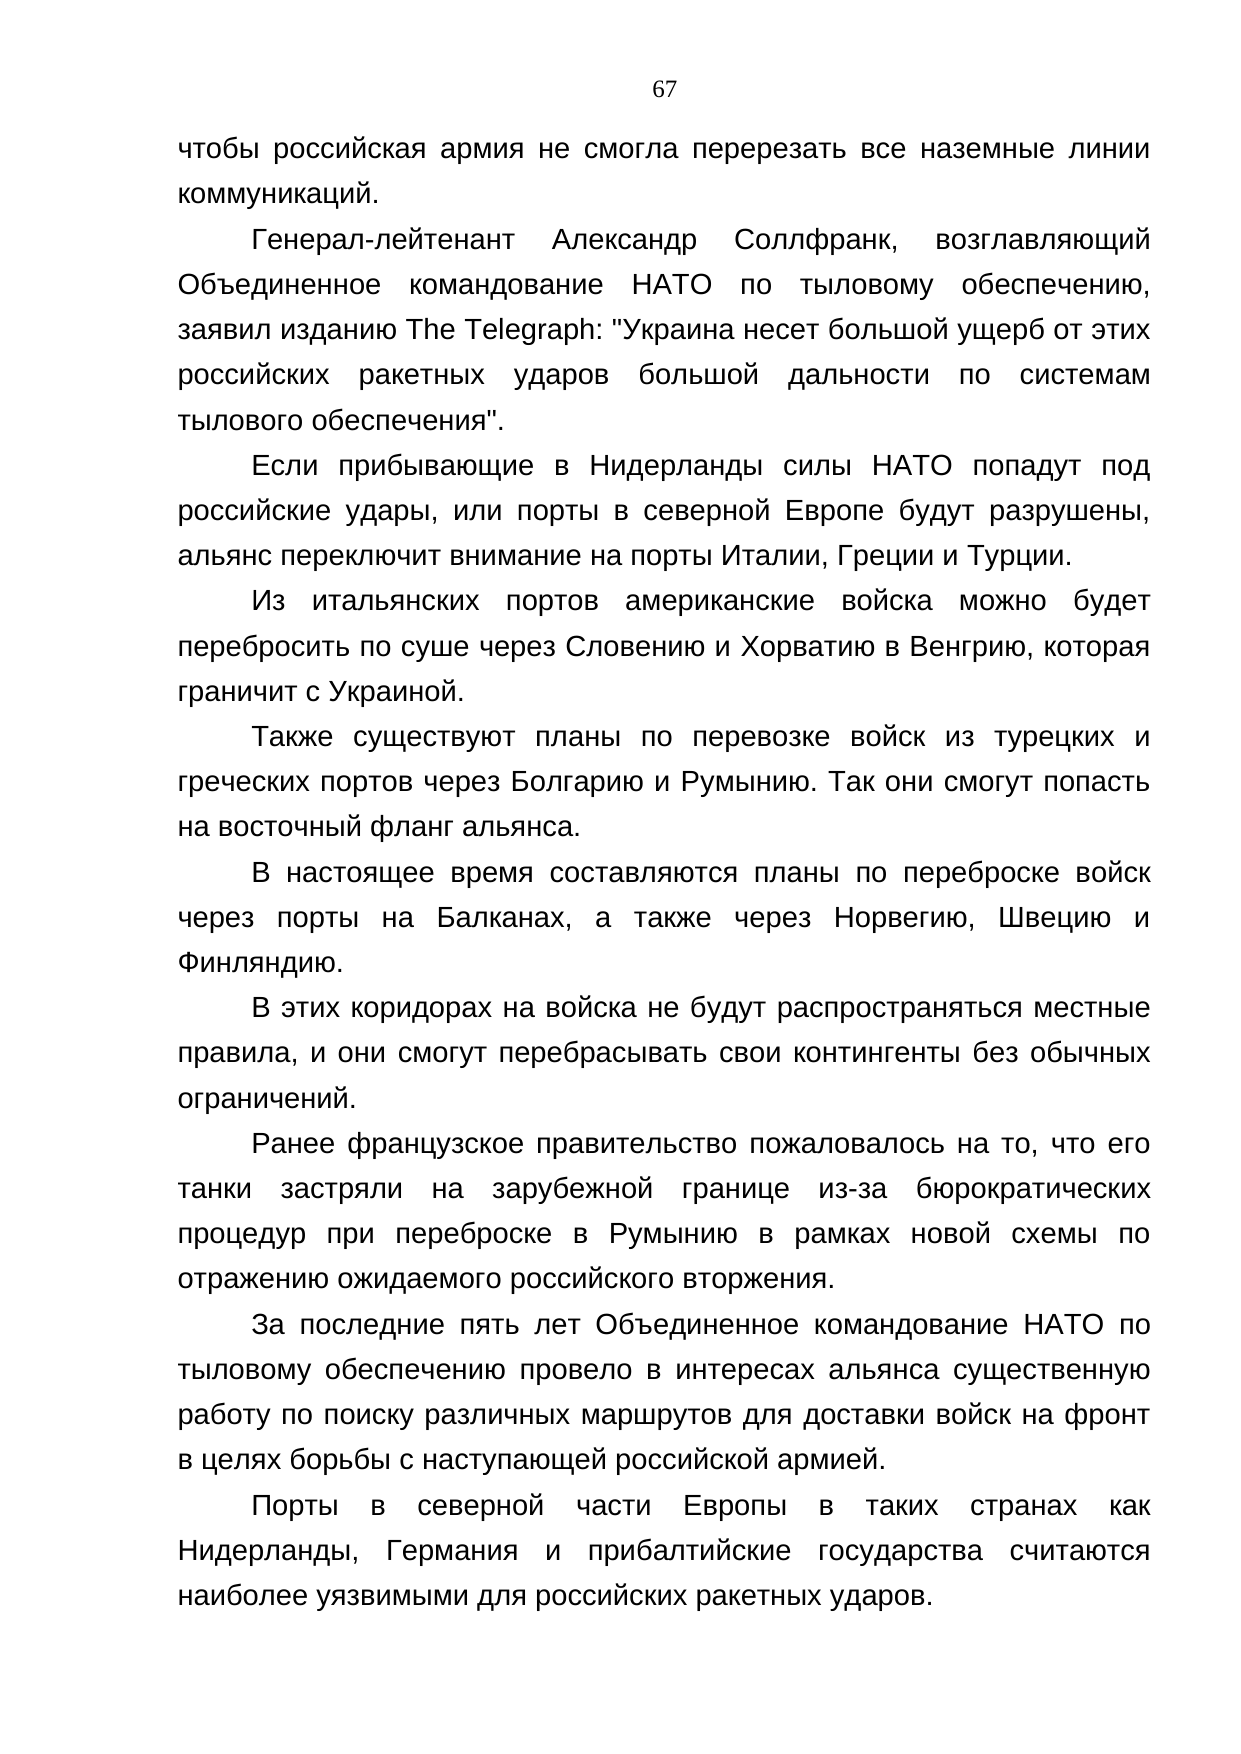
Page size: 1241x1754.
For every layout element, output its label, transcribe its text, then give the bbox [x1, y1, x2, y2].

text Из итальянских портов американские войска можно будет перебросить по суше через Словению и Хорватию в Венгрию, которая граничит с Украиной. [177, 583, 1152, 707]
text Ранее французское правительство пожаловалось на то, что его танки застряли на зарубежной границе из-за бюрократических процедур при переброске в Румынию в рамках новой схемы по отражению ожидаемого российского вторжения. [177, 1126, 1152, 1295]
text Генерал-лейтенант Александр Соллфранк, возглавляющий Объединенное командование НАТО по тыловому обеспечению, заявил изданию The Telegraph: "Украина несет большой ущерб от этих российских ракетных ударов большой дальности по системам тылового обеспечения". [177, 222, 1152, 436]
text Порты в северной части Европы в таких странах как Нидерланды, Германия и прибалтийские государства считаются наиболее уязвимыми для российских ракетных ударов. [177, 1487, 1152, 1611]
text Если прибывающие в Нидерланды силы НАТО попадут под российские удары, или порты в северной Европе будут разрушены, альянс переключит внимание на порты Италии, Греции и Турции. [177, 448, 1152, 572]
text В этих коридорах на войска не будут распространяться местные правила, и они смогут перебрасывать свои контингенты без обычных ограничений. [177, 990, 1152, 1114]
text В настоящее время составляются планы по переброске войск через порты на Балканах, а также через Норвегию, Швецию и Финляндию. [177, 854, 1152, 978]
text За последние пять лет Объединенное командование НАТО по тыловому обеспечению провело в интересах альянса существенную работу по поиску различных маршрутов для доставки войск на фронт в целях борьбы с наступающей российской армией. [177, 1307, 1152, 1476]
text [177, 131, 1152, 210]
text Также существуют планы по перевозке войск из турецких и греческих портов через Болгарию и Румынию. Так они смогут попасть на восточный фланг альянса. [177, 719, 1152, 843]
